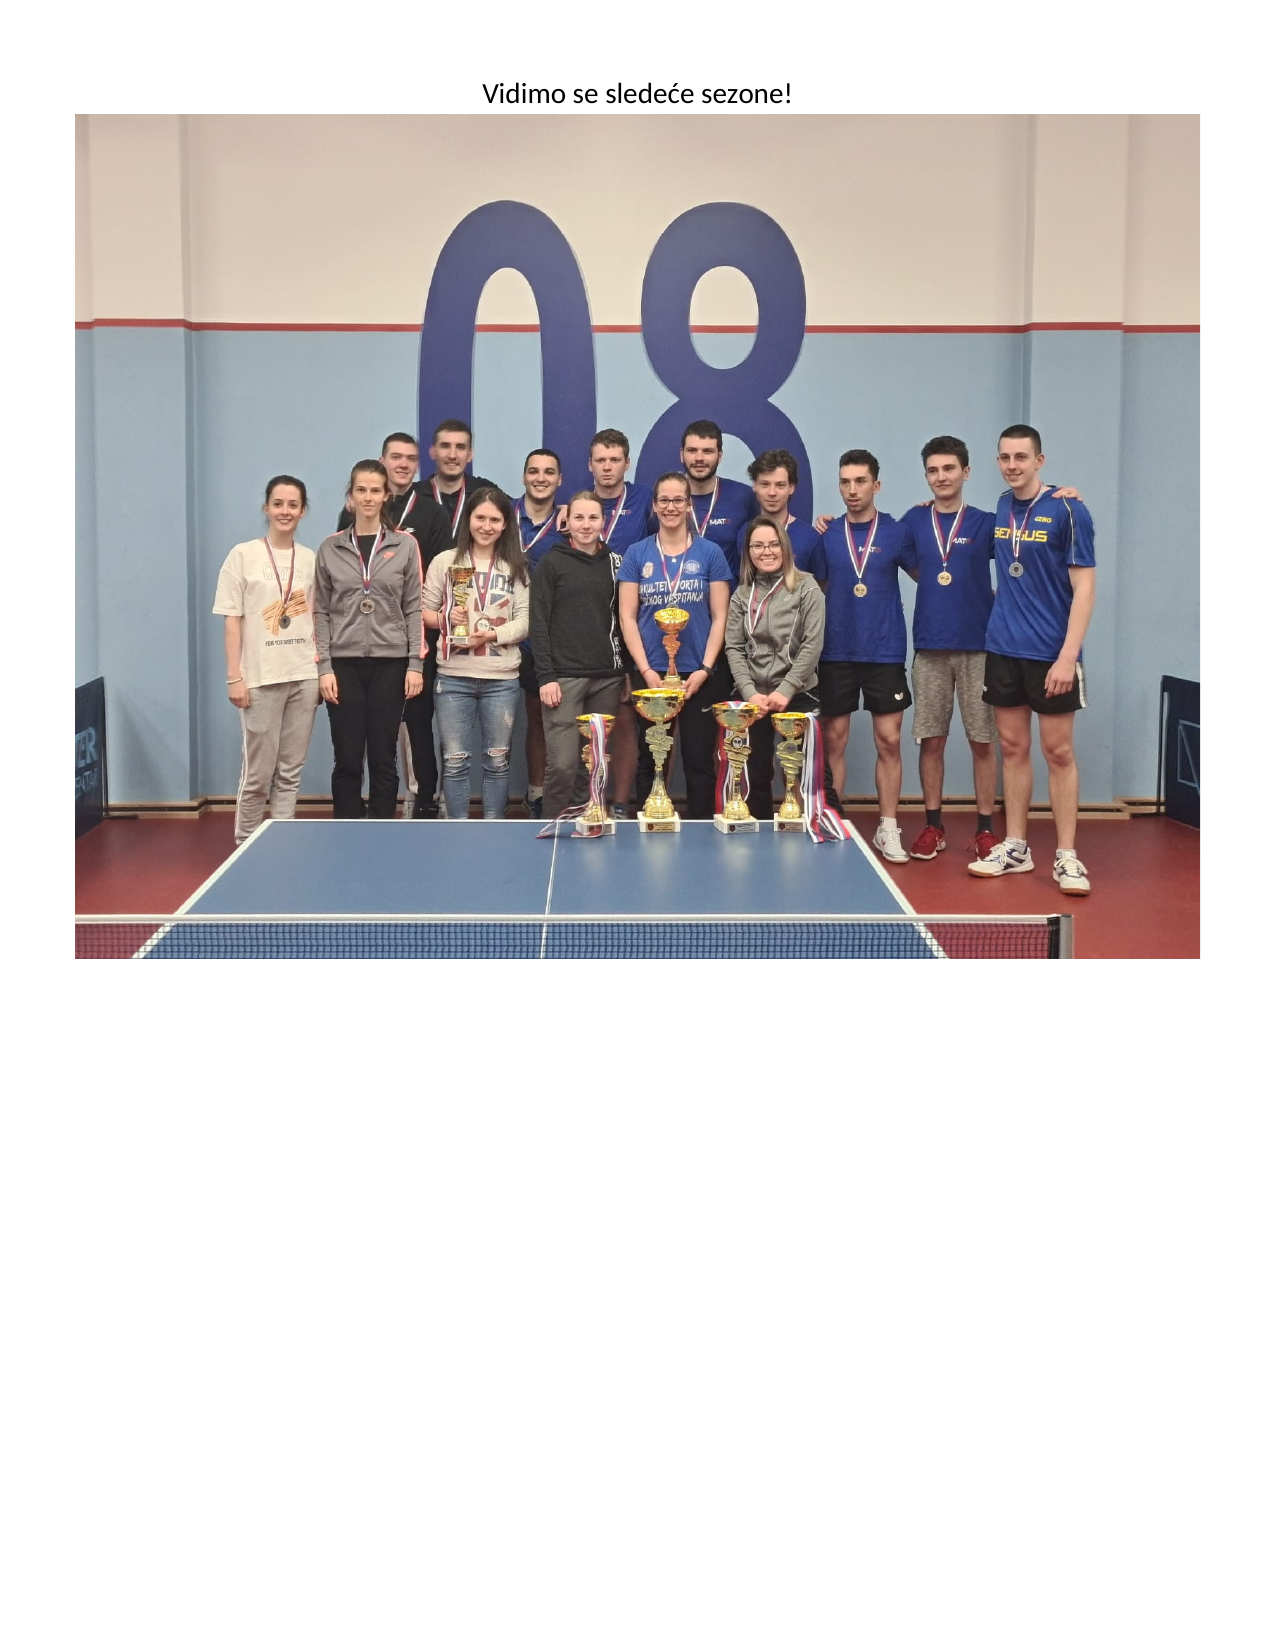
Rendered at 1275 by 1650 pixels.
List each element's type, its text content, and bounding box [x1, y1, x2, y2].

text Vidimo se sledeće sezone! [75, 75, 1200, 114]
picture [75, 114, 1200, 959]
